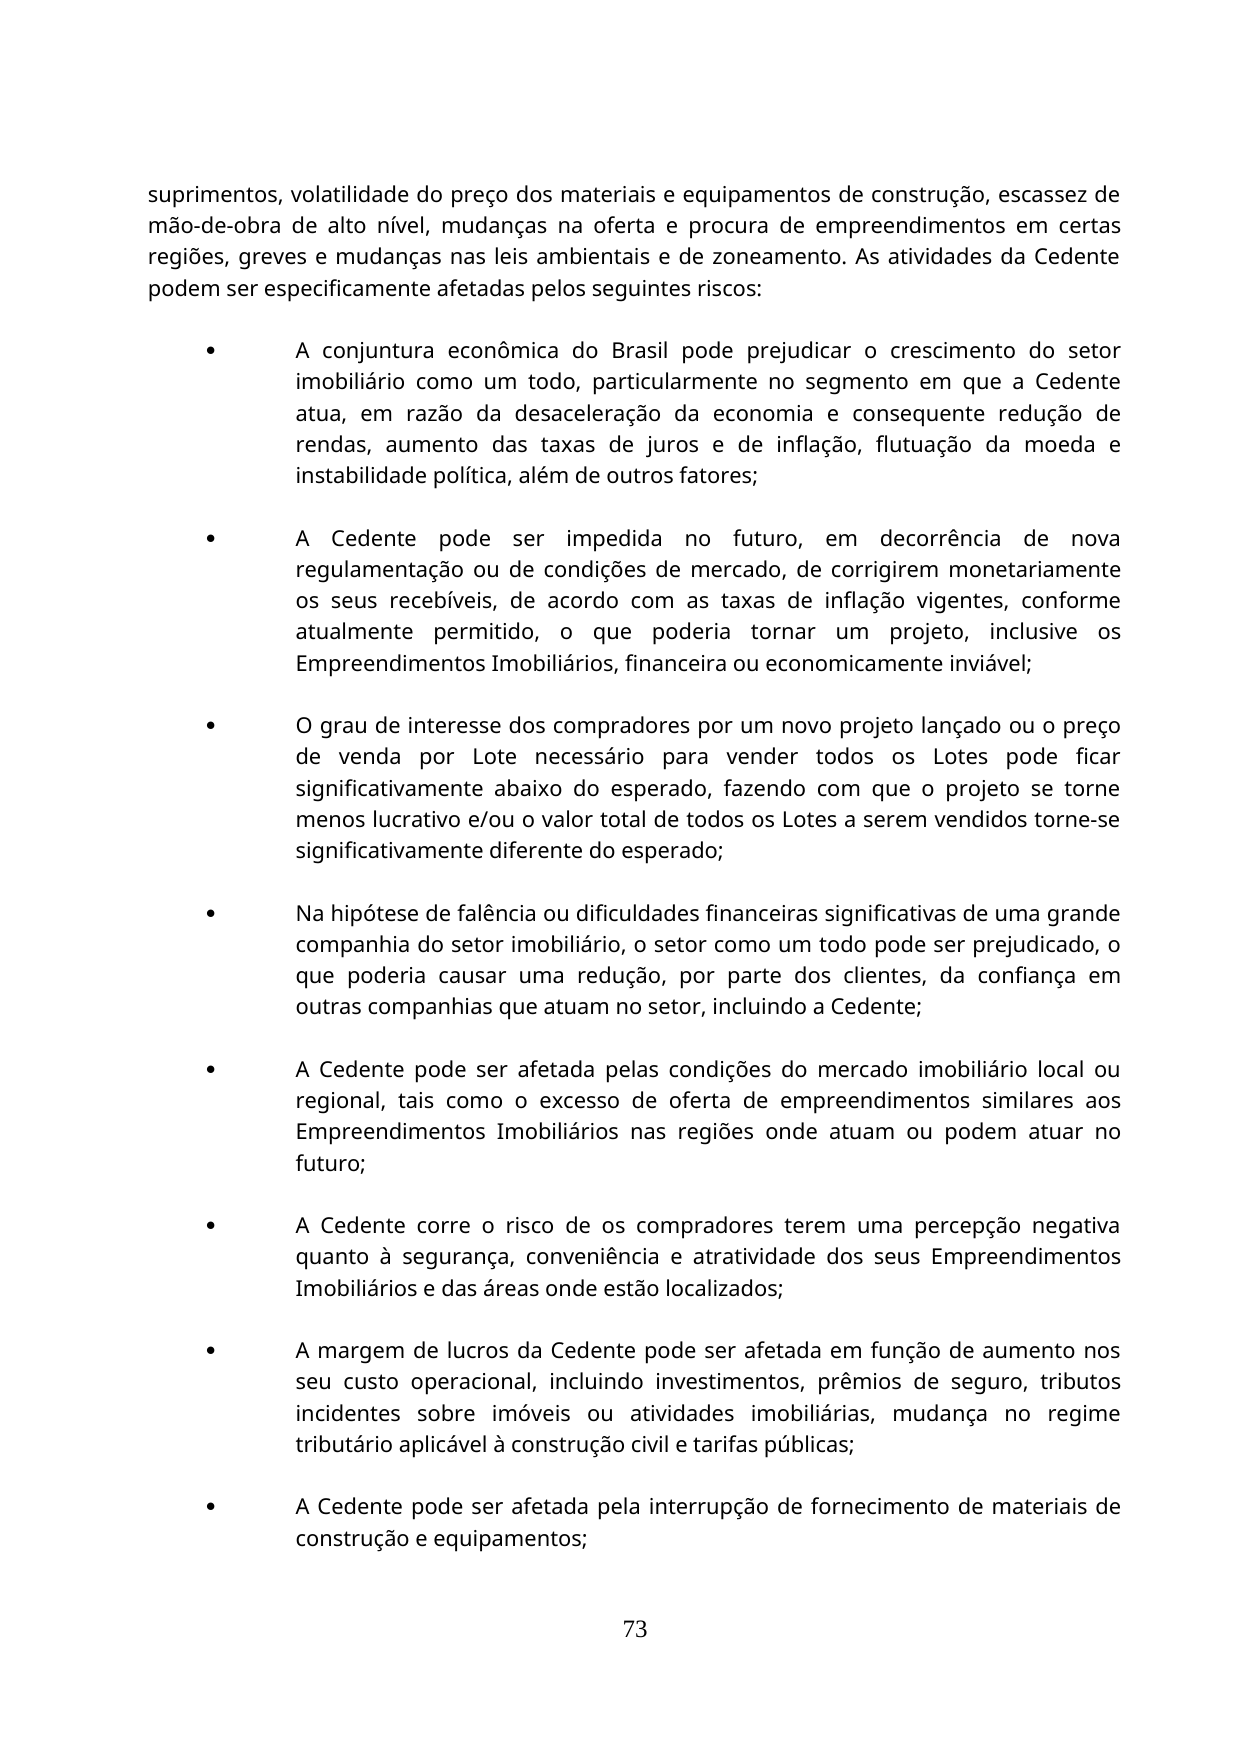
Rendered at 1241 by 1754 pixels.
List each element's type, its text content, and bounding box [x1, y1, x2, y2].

list A Cedente pode ser afetada pela interrupção de fornecimento de materiais de construção e equipamentos; [207, 1490, 1122, 1552]
list Na hipótese de falência ou dificuldades financeiras significativas de uma grande companhia do setor imobiliário, o setor como um todo pode ser prejudicado, o que poderia causar uma redução, por parte dos clientes, da confiança em outras companhias que atuam no setor, incluindo a Cedente; [207, 896, 1122, 1021]
list A Cedente corre o risco de os compradores terem uma percepção negativa quanto à segurança, conveniência e atratividade dos seus Empreendimentos Imobiliários e das áreas onde estão localizados; [207, 1208, 1122, 1302]
list A margem de lucros da Cedente pode ser afetada em função de aumento nos seu custo operacional, incluindo investimentos, prêmios de seguro, tributos incidentes sobre imóveis ou atividades imobiliárias, mudança no regime tributário aplicável à construção civil e tarifas públicas; [207, 1333, 1122, 1458]
list O grau de interesse dos compradores por um novo projeto lançado ou o preço de venda por Lote necessário para vender todos os Lotes pode ficar significativamente abaixo do esperado, fazendo com que o projeto se torne menos lucrativo e/ou o valor total de todos os Lotes a serem vendidos torne-se significativamente diferente do esperado; [207, 708, 1122, 865]
list A conjuntura econômica do Brasil pode prejudicar o crescimento do setor imobiliário como um todo, particularmente no segmento em que a Cedente atua, em razão da desaceleração da economia e consequente redução de rendas, aumento das taxas de juros e de inflação, flutuação da moeda e instabilidade política, além de outros fatores; [207, 333, 1122, 490]
list A Cedente pode ser afetada pelas condições do mercado imobiliário local ou regional, tais como o excesso de oferta de empreendimentos similares aos Empreendimentos Imobiliários nas regiões onde atuam ou podem atuar no futuro; [207, 1052, 1122, 1177]
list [148, 177, 1122, 302]
list A Cedente pode ser impedida no futuro, em decorrência de nova regulamentação ou de condições de mercado, de corrigirem monetariamente os seus recebíveis, de acordo com as taxas de inflação vigentes, conforme atualmente permitido, o que poderia tornar um projeto, inclusive os Empreendimentos Imobiliários, financeira ou economicamente inviável; [207, 521, 1122, 677]
